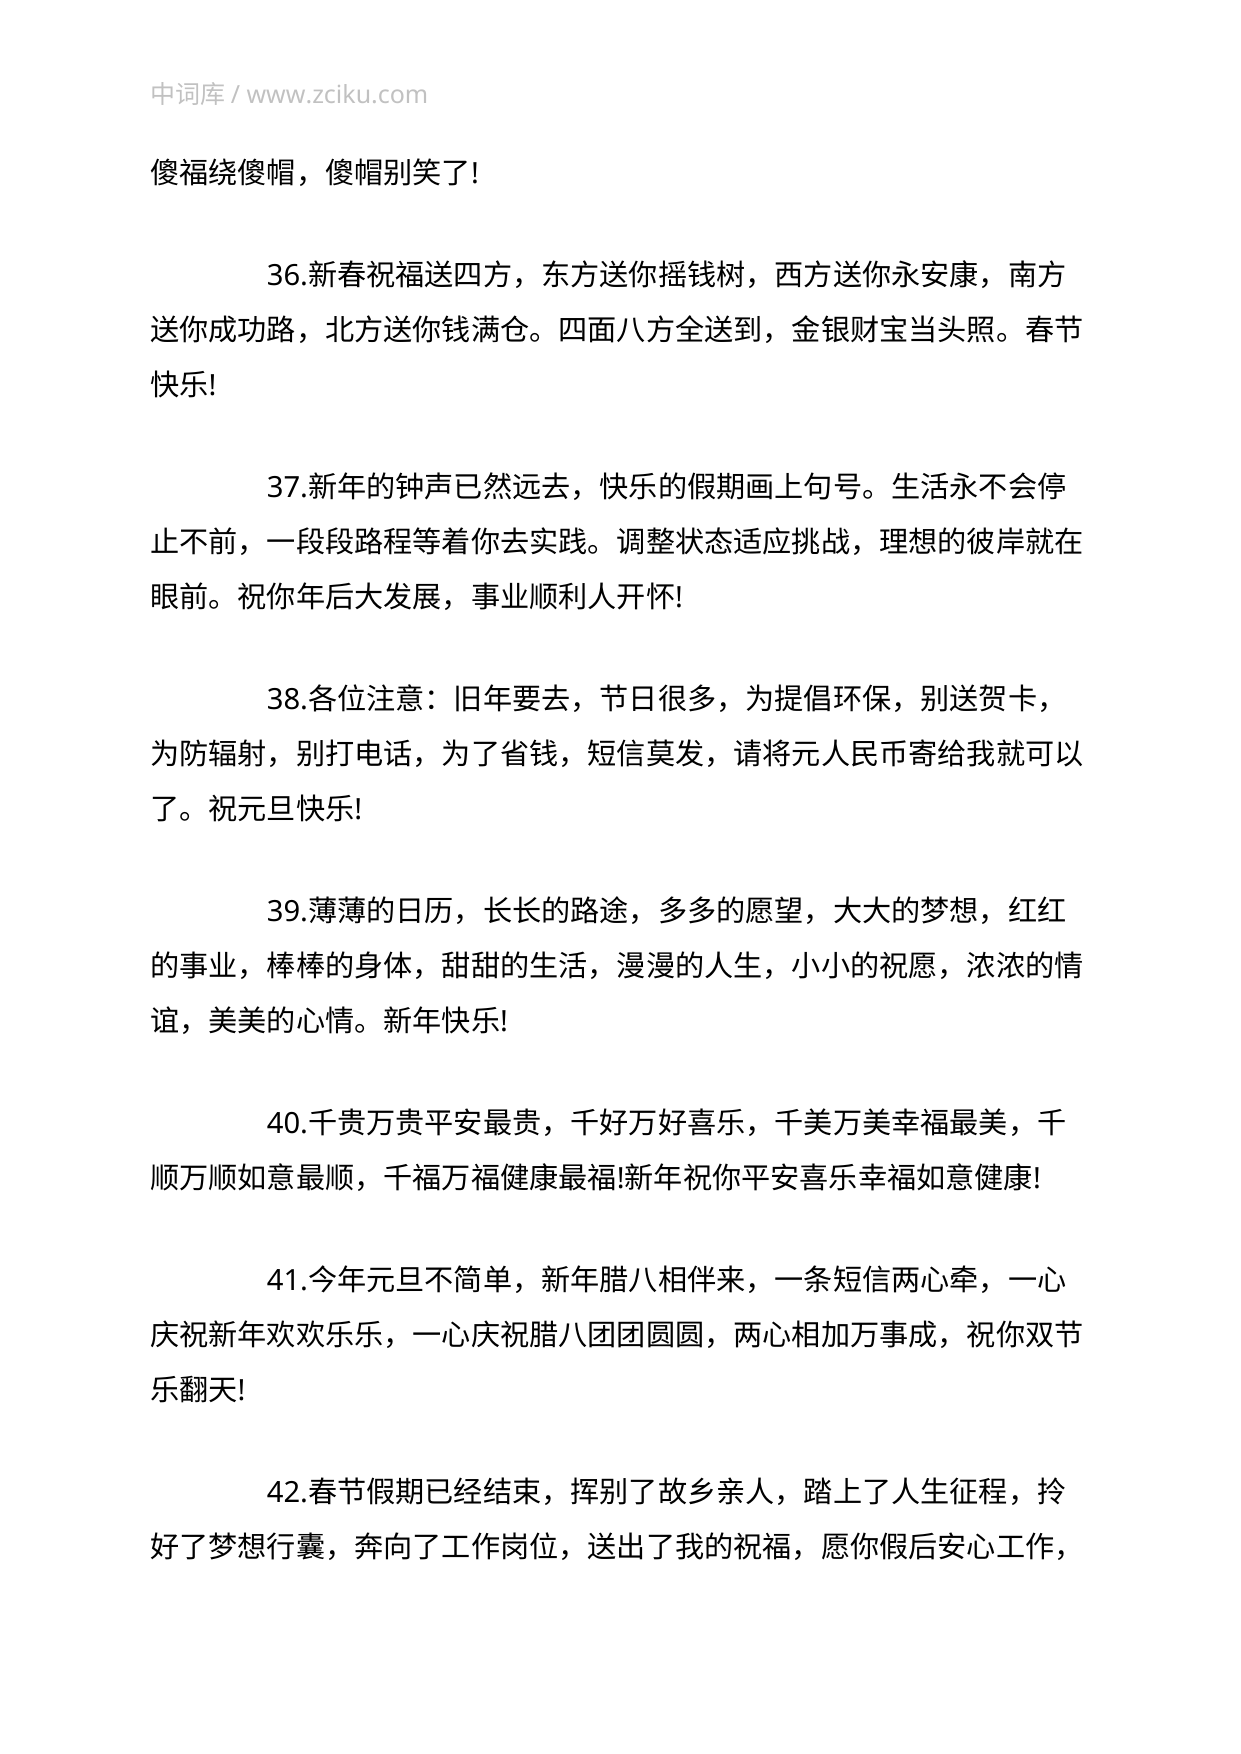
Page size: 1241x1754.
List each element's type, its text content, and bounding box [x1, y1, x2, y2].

text 41.今年元旦不简单，新年腊八相伴来，一条短信两心牵，一心庆祝新年欢欢乐乐，一心庆祝腊八团团圆圆，两心相加万事成，祝你双节乐翻天! [150, 1256, 1090, 1409]
text 37.新年的钟声已然远去，快乐的假期画上句号。生活永不会停止不前，一段段路程等着你去实践。调整状态适应挑战，理想的彼岸就在眼前。祝你年后大发展，事业顺利人开怀! [150, 464, 1090, 616]
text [150, 150, 1090, 192]
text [150, 1468, 1090, 1566]
text 39.薄薄的日历，长长的路途，多多的愿望，大大的梦想，红红的事业，棒棒的身体，甜甜的生活，漫漫的人生，小小的祝愿，浓浓的情谊，美美的心情。新年快乐! [150, 888, 1090, 1040]
text 38.各位注意：旧年要去，节日很多，为提倡环保，别送贺卡，为防辐射，别打电话，为了省钱，短信莫发，请将元人民币寄给我就可以了。祝元旦快乐! [150, 676, 1090, 828]
text 36.新春祝福送四方，东方送你摇钱树，西方送你永安康，南方送你成功路，北方送你钱满仓。四面八方全送到，金银财宝当头照。春节快乐! [150, 252, 1090, 404]
text 40.千贵万贵平安最贵，千好万好喜乐，千美万美幸福最美，千顺万顺如意最顺，千福万福健康最福!新年祝你平安喜乐幸福如意健康! [150, 1099, 1090, 1197]
